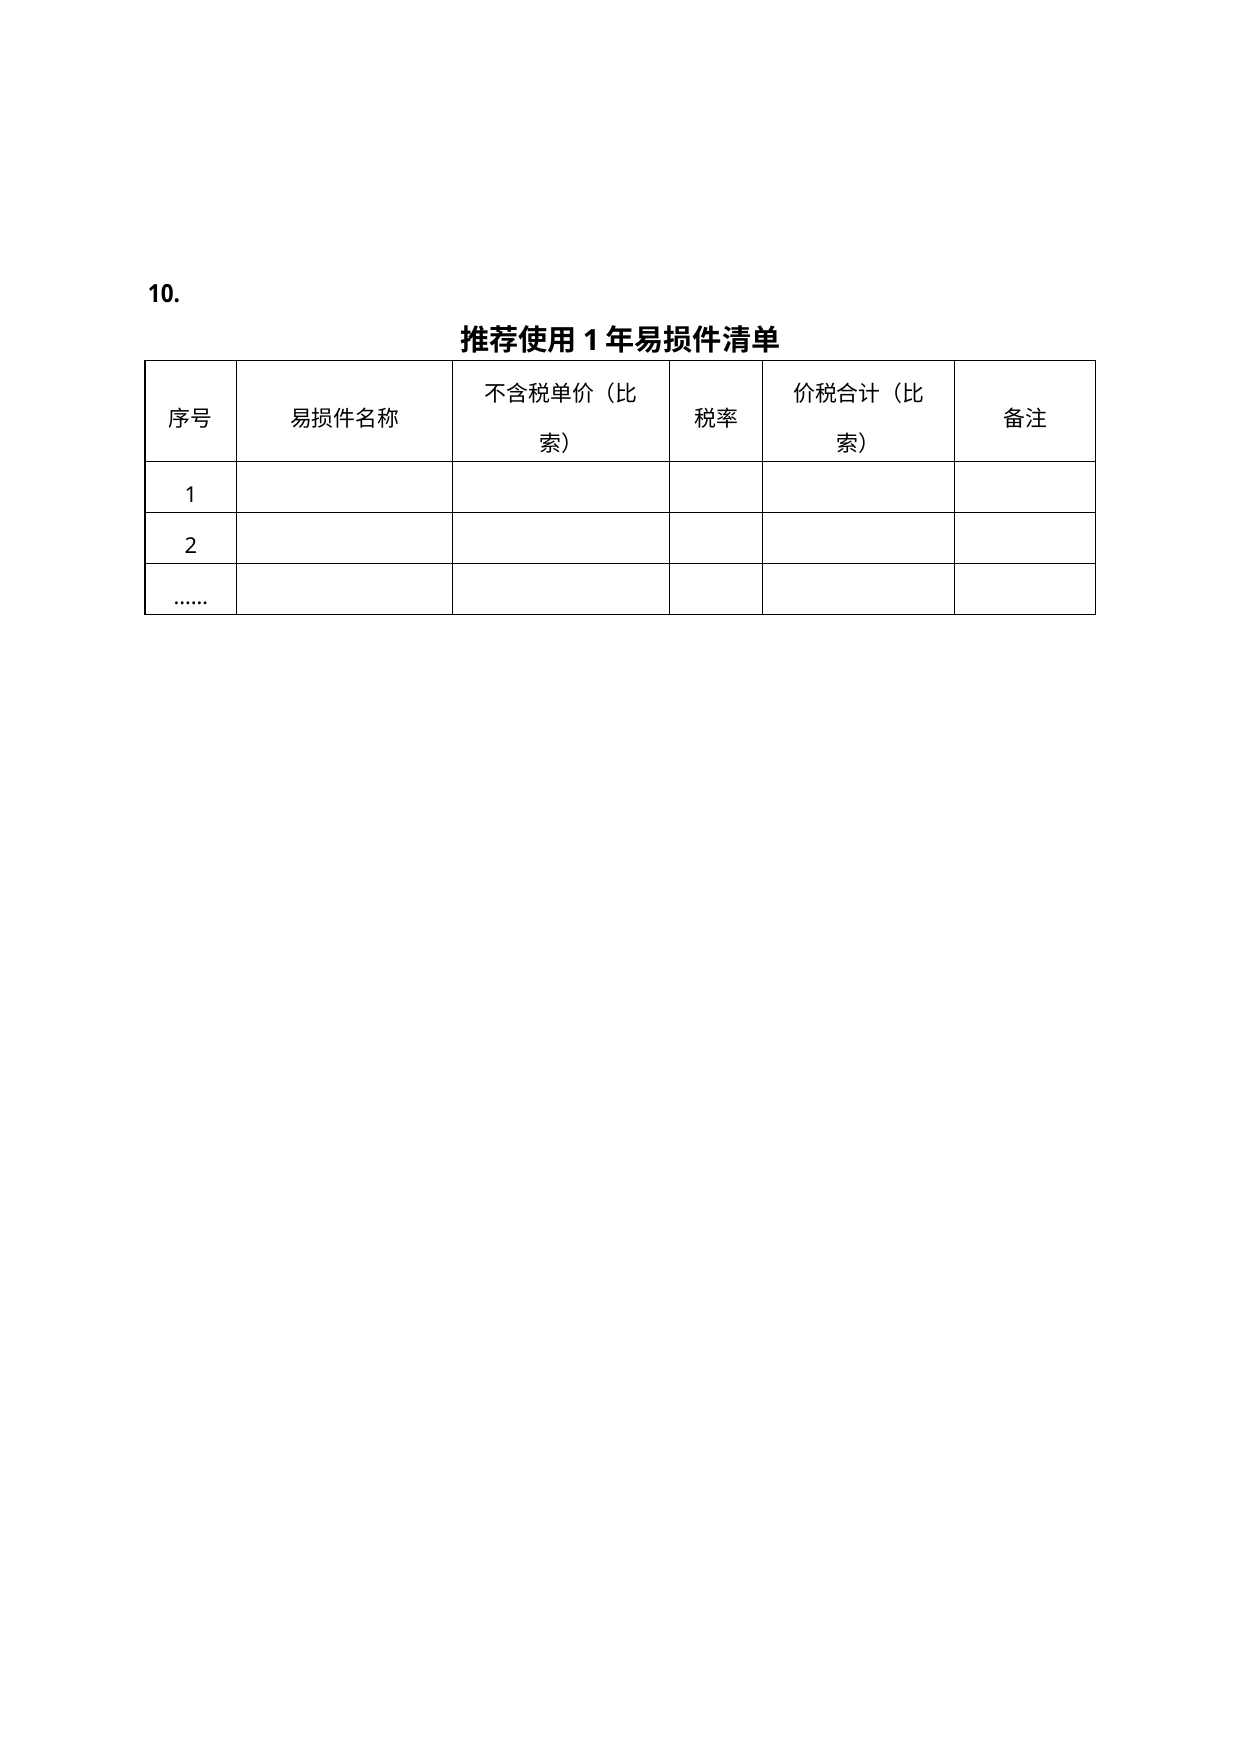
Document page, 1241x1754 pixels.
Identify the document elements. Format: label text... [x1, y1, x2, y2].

table_cell [237, 564, 452, 614]
table_cell [453, 462, 669, 512]
table_cell [453, 513, 669, 563]
table_cell [237, 462, 452, 512]
table_cell 1 [146, 462, 236, 512]
table_cell [670, 513, 762, 563]
text 10. [148, 276, 1092, 310]
table_cell 2 [146, 513, 236, 563]
table_header 价税合计（比索） [763, 361, 954, 461]
text 推荐使用1年易损件清单 [148, 310, 1092, 360]
table_cell [763, 564, 954, 614]
table_cell [237, 513, 452, 563]
table_cell [670, 462, 762, 512]
table_cell [763, 513, 954, 563]
table_header 不含税单价（比索） [453, 361, 669, 461]
table_cell [955, 564, 1095, 614]
table_header 税率 [670, 361, 762, 461]
table_cell [670, 564, 762, 614]
table_cell [955, 513, 1095, 563]
table_header 序号 [146, 361, 236, 461]
table_cell [955, 462, 1095, 512]
table_header 易损件名称 [237, 361, 452, 461]
table_header 备注 [955, 361, 1095, 461]
table_cell [763, 462, 954, 512]
table_cell …… [146, 564, 236, 614]
table_cell [453, 564, 669, 614]
